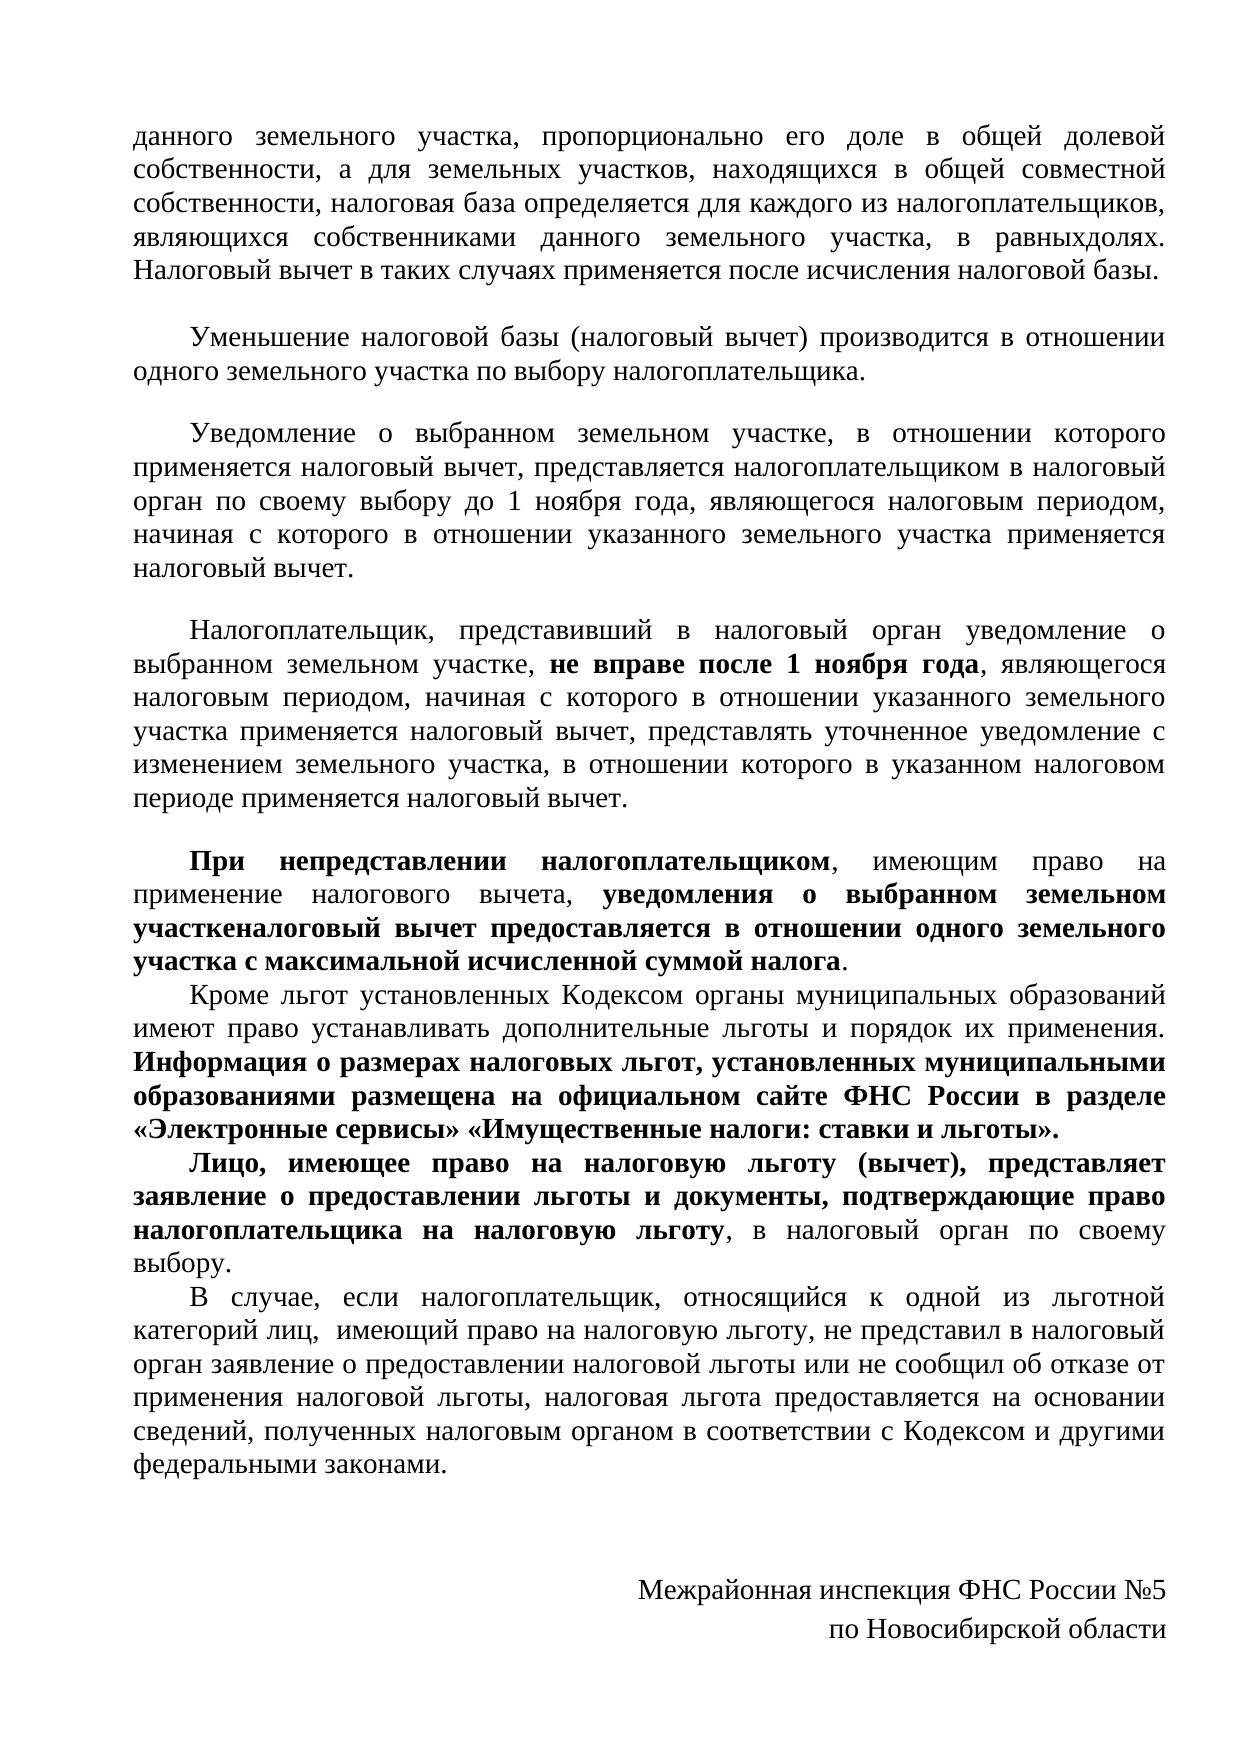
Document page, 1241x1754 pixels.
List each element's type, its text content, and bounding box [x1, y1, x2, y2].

text Уменьшение налоговой базы (налоговый вычет) производится в отношении одного земельного участка по выбору налогоплательщика. [133, 319, 1167, 386]
text При непредставлении налогоплательщиком, имеющим право на применение налогового вычета, уведомления о выбранном земельном участкеналоговый вычет предоставляется в отношении одного земельного участка с максимальной исчисленной суммой налога. [133, 843, 1167, 977]
text по Новосибирской области [133, 1611, 1167, 1644]
text Лицо, имеющее право на налоговую льготу (вычет), представляет заявление о предоставлении льготы и документы, подтверждающие право налогоплательщика на налоговую льготу, в налоговый орган по своему выбору. [133, 1145, 1167, 1279]
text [133, 118, 1167, 286]
text Межрайонная инспекция ФНС России №5 [133, 1572, 1167, 1606]
text В случае, если налогоплательщик, относящийся к одной из льготной категорий лиц, имеющий право на налоговую льготу, не представил в налоговый орган заявление о предоставлении налоговой льготы или не сообщил об отказе от применения налоговой льготы, налоговая льгота предоставляется на основании сведений, полученных налоговым органом в соответствии с Кодексом и другими федеральными законами. [133, 1279, 1167, 1480]
text Кроме льгот установленных Кодексом органы муниципальных образований имеют право устанавливать дополнительные льготы и порядок их применения. Информация о размерах налоговых льгот, установленных муниципальными образованиями размещена на официальном сайте ФНС России в разделе «Электронные сервисы» «Имущественные налоги: ставки и льготы». [133, 977, 1167, 1145]
text Уведомление о выбранном земельном участке, в отношении которого применяется налоговый вычет, представляется налогоплательщиком в налоговый орган по своему выбору до 1 ноября года, являющегося налоговым периодом, начиная с которого в отношении указанного земельного участка применяется налоговый вычет. [133, 416, 1167, 583]
text Налогоплательщик, представивший в налоговый орган уведомление о выбранном земельном участке, не вправе после 1 ноября года, являющегося налоговым периодом, начиная с которого в отношении указанного земельного участка применяется налоговый вычет, представлять уточненное уведомление с изменением земельного участка, в отношении которого в указанном налоговом периоде применяется налоговый вычет. [133, 612, 1167, 814]
